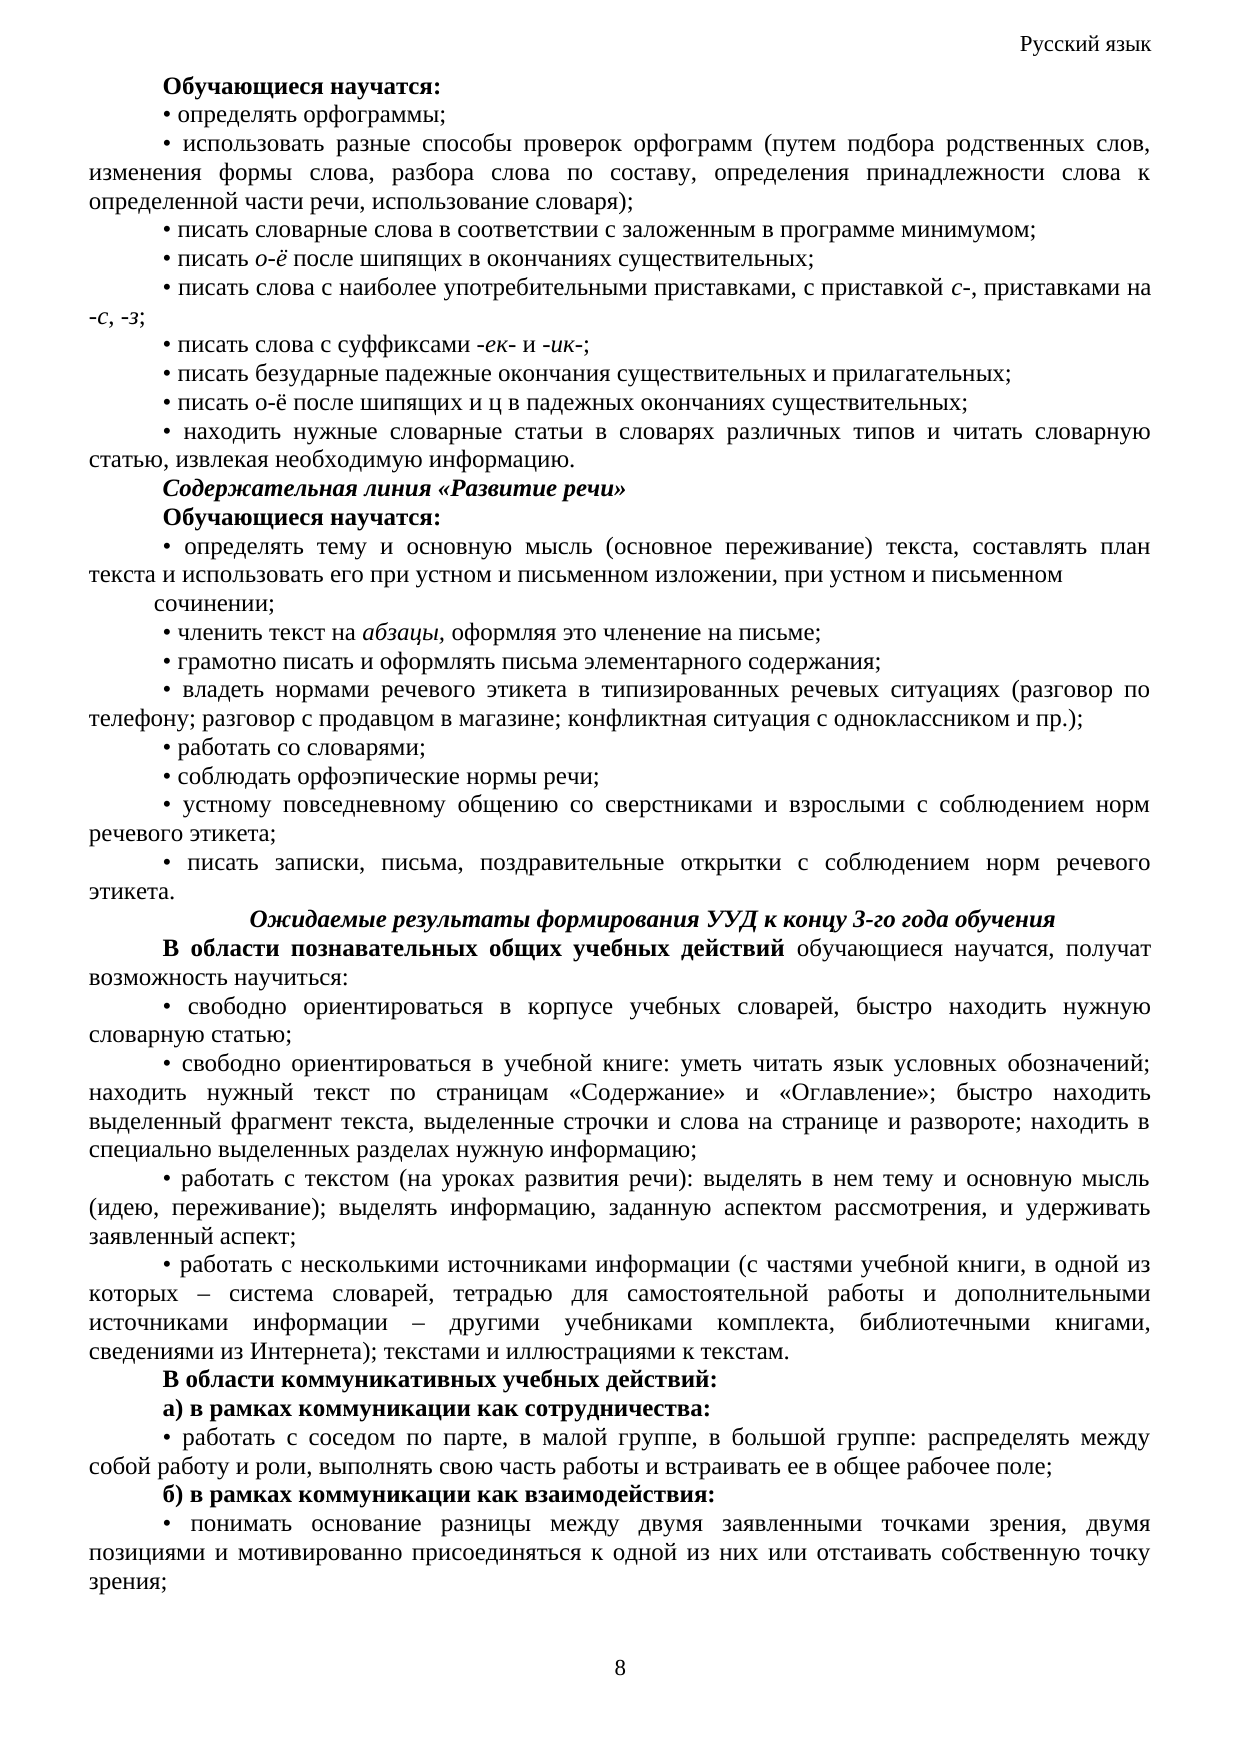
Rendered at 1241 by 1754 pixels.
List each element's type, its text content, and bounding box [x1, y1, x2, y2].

text Содержательная линия «Развитие речи» [89, 473, 1152, 502]
text • членить текст на абзацы, оформляя это членение на письме; [89, 617, 1152, 646]
text • работать с несколькими источниками информации (с частями учебной книги, в одной из которых – система словарей, тетрадью для самостоятельной работы и дополнительными источниками информации – другими учебниками комплекта, библиотечными книгами, сведениями из Интернета); текстами и иллюстрациями к текстам. [89, 1249, 1152, 1364]
text • писать слова с наиболее употребительными приставками, с приставкой с-, приставками на -с, -з; [89, 272, 1152, 329]
text В области коммуникативных учебных действий: [89, 1364, 1152, 1393]
text • писать записки, письма, поздравительные открытки с соблюдением норм речевого этикета. [89, 847, 1152, 904]
text • грамотно писать и оформлять письма элементарного содержания; [89, 646, 1152, 674]
text • использовать разные способы проверок орфограмм (путем подбора родственных слов, изменения формы слова, разбора слова по составу, определения принадлежности слова к определенной части речи, использование словаря); [89, 128, 1152, 214]
text Обучающиеся научатся: [89, 71, 1152, 99]
text Обучающиеся научатся: [89, 502, 1152, 531]
text • понимать основание разницы между двумя заявленными точками зрения, двумя позициями и мотивированно присоединяться к одной из них или отстаивать собственную точку зрения; [89, 1508, 1152, 1594]
text • писать о-ё после шипящих и ц в падежных окончаниях существительных; [89, 387, 1152, 416]
text • соблюдать орфоэпические нормы речи; [89, 761, 1152, 789]
text сочинении; [89, 588, 1152, 617]
text б) в рамках коммуникации как взаимодействия: [89, 1479, 1152, 1508]
text • владеть нормами речевого этикета в типизированных речевых ситуациях (разговор по телефону; разговор с продавцом в магазине; конфликтная ситуация с одноклассником и пр.); [89, 674, 1152, 732]
text • устному повседневному общению со сверстниками и взрослыми с соблюдением норм речевого этикета; [89, 789, 1152, 847]
text В области познавательных общих учебных действий обучающиеся научатся, получат возможность научиться: [89, 933, 1152, 991]
text • работать с соседом по парте, в малой группе, в большой группе: распределять между собой работу и роли, выполнять свою часть работы и встраивать ее в общее рабочее поле; [89, 1422, 1152, 1479]
text • работать с текстом (на уроках развития речи): выделять в нем тему и основную мысль (идею, переживание); выделять информацию, заданную аспектом рассмотрения, и удерживать заявленный аспект; [89, 1163, 1152, 1249]
text • свободно ориентироваться в корпусе учебных словарей, быстро находить нужную словарную статью; [89, 991, 1152, 1048]
text • работать со словарями; [89, 732, 1152, 761]
text • писать слова с суффиксами -ек- и -ик-; [89, 329, 1152, 358]
text • писать о-ё после шипящих в окончаниях существительных; [89, 243, 1152, 272]
text • писать словарные слова в соответствии с заложенным в программе минимумом; [89, 214, 1152, 243]
text • определять тему и основную мысль (основное переживание) текста, составлять план текста и использовать его при устном и письменном изложении, при устном и письменном [89, 531, 1152, 588]
text Ожидаемые результаты формирования УУД к концу 3-го года обучения [89, 904, 1152, 933]
text • находить нужные словарные статьи в словарях различных типов и читать словарную статью, извлекая необходимую информацию. [89, 416, 1152, 473]
text • писать безударные падежные окончания существительных и прилагательных; [89, 358, 1152, 387]
text • свободно ориентироваться в учебной книге: уметь читать язык условных обозначений; находить нужный текст по страницам «Содержание» и «Оглавление»; быстро находить выделенный фрагмент текста, выделенные строчки и слова на странице и развороте; находить в специально выделенных разделах нужную информацию; [89, 1048, 1152, 1163]
text • определять орфограммы; [89, 99, 1152, 128]
text а) в рамках коммуникации как сотрудничества: [89, 1393, 1152, 1422]
